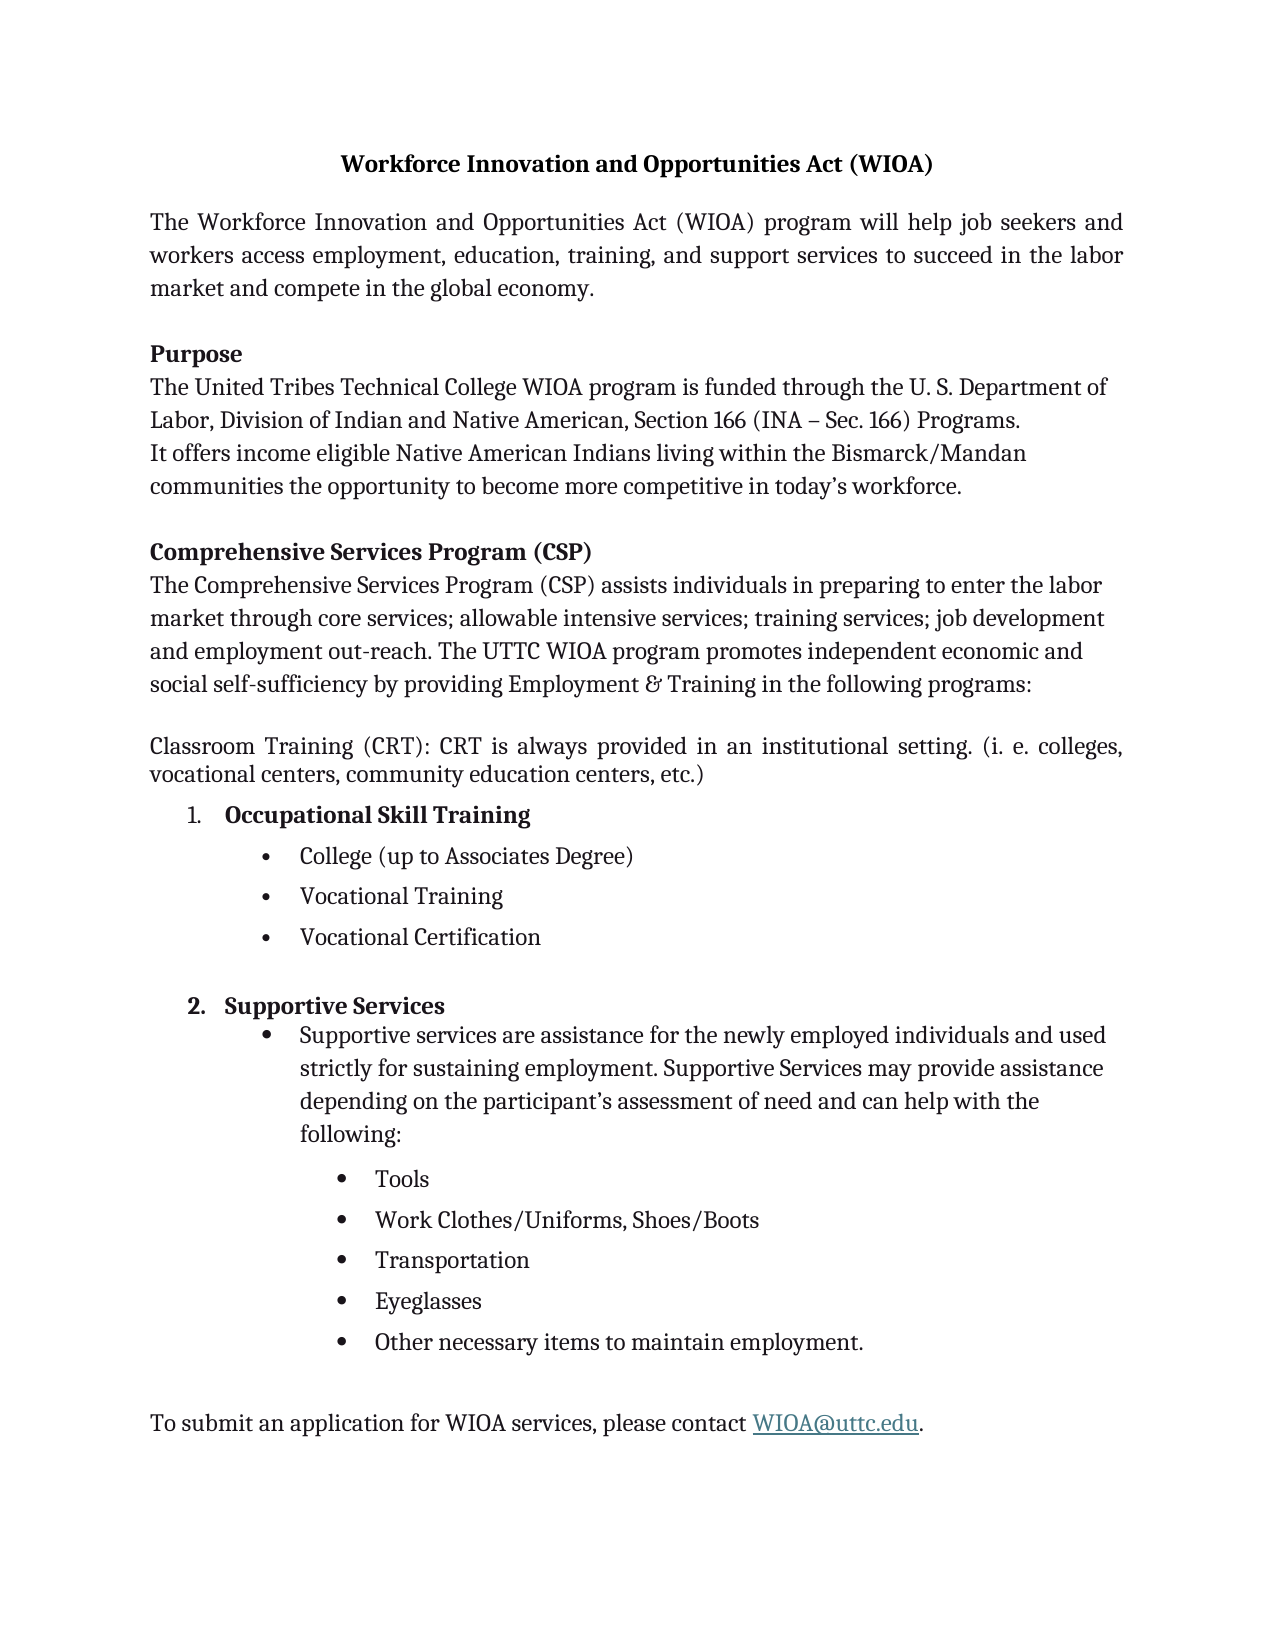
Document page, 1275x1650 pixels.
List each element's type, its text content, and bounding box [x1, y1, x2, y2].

text The United Tribes Technical College WIOA program is funded through the U. S. Department of Labor, Division of Indian and Native American, Section 166 (INA – Sec. 166) Programs. [150, 373, 1125, 434]
list Work Clothes/Uniforms, Shoes/Boots [337, 1194, 1125, 1234]
text Purpose [150, 339, 1125, 368]
list Occupational Skill Training [187, 789, 1125, 830]
list Supportive Services [187, 992, 1125, 1021]
text Workforce Innovation and Opportunities Act (WIOA) [150, 150, 1125, 179]
list Transportation [337, 1234, 1125, 1275]
list College (up to Associates Degree) [262, 830, 1125, 870]
text To submit an application for WIOA services, please contact WIOA@uttc.edu. [150, 1397, 1125, 1437]
list Vocational Certification [262, 911, 1125, 952]
text Comprehensive Services Program (CSP) [150, 538, 1125, 566]
list Other necessary items to maintain employment. [337, 1316, 1125, 1356]
text Classroom Training (CRT): CRT is always provided in an institutional setting. (i. e. colleges, vocational centers, community education centers, etc.) [150, 732, 1125, 789]
list Vocational Training [262, 870, 1125, 911]
list Supportive services are assistance for the newly employed individuals and used strictly for sustaining employment. Supportive Services may provide assistance depending on the participant’s assessment of need and can help with the following: [262, 1021, 1125, 1149]
text It offers income eligible Native American Indians living within the Bismarck/Mandan communities the opportunity to become more competitive in today’s workforce. [150, 439, 1125, 500]
list Tools [337, 1153, 1125, 1194]
text The Workforce Innovation and Opportunities Act (WIOA) program will help job seekers and workers access employment, education, training, and support services to succeed in the labor market and compete in the global economy. [150, 207, 1125, 302]
list Eyeglasses [337, 1275, 1125, 1316]
text The Comprehensive Services Program (CSP) assists individuals in preparing to enter the labor market through core services; allowable intensive services; training services; job development and employment out-reach. The UTTC WIOA program promotes independent economic and social self-sufficiency by providing Employment & Training in the following programs: [150, 571, 1125, 698]
